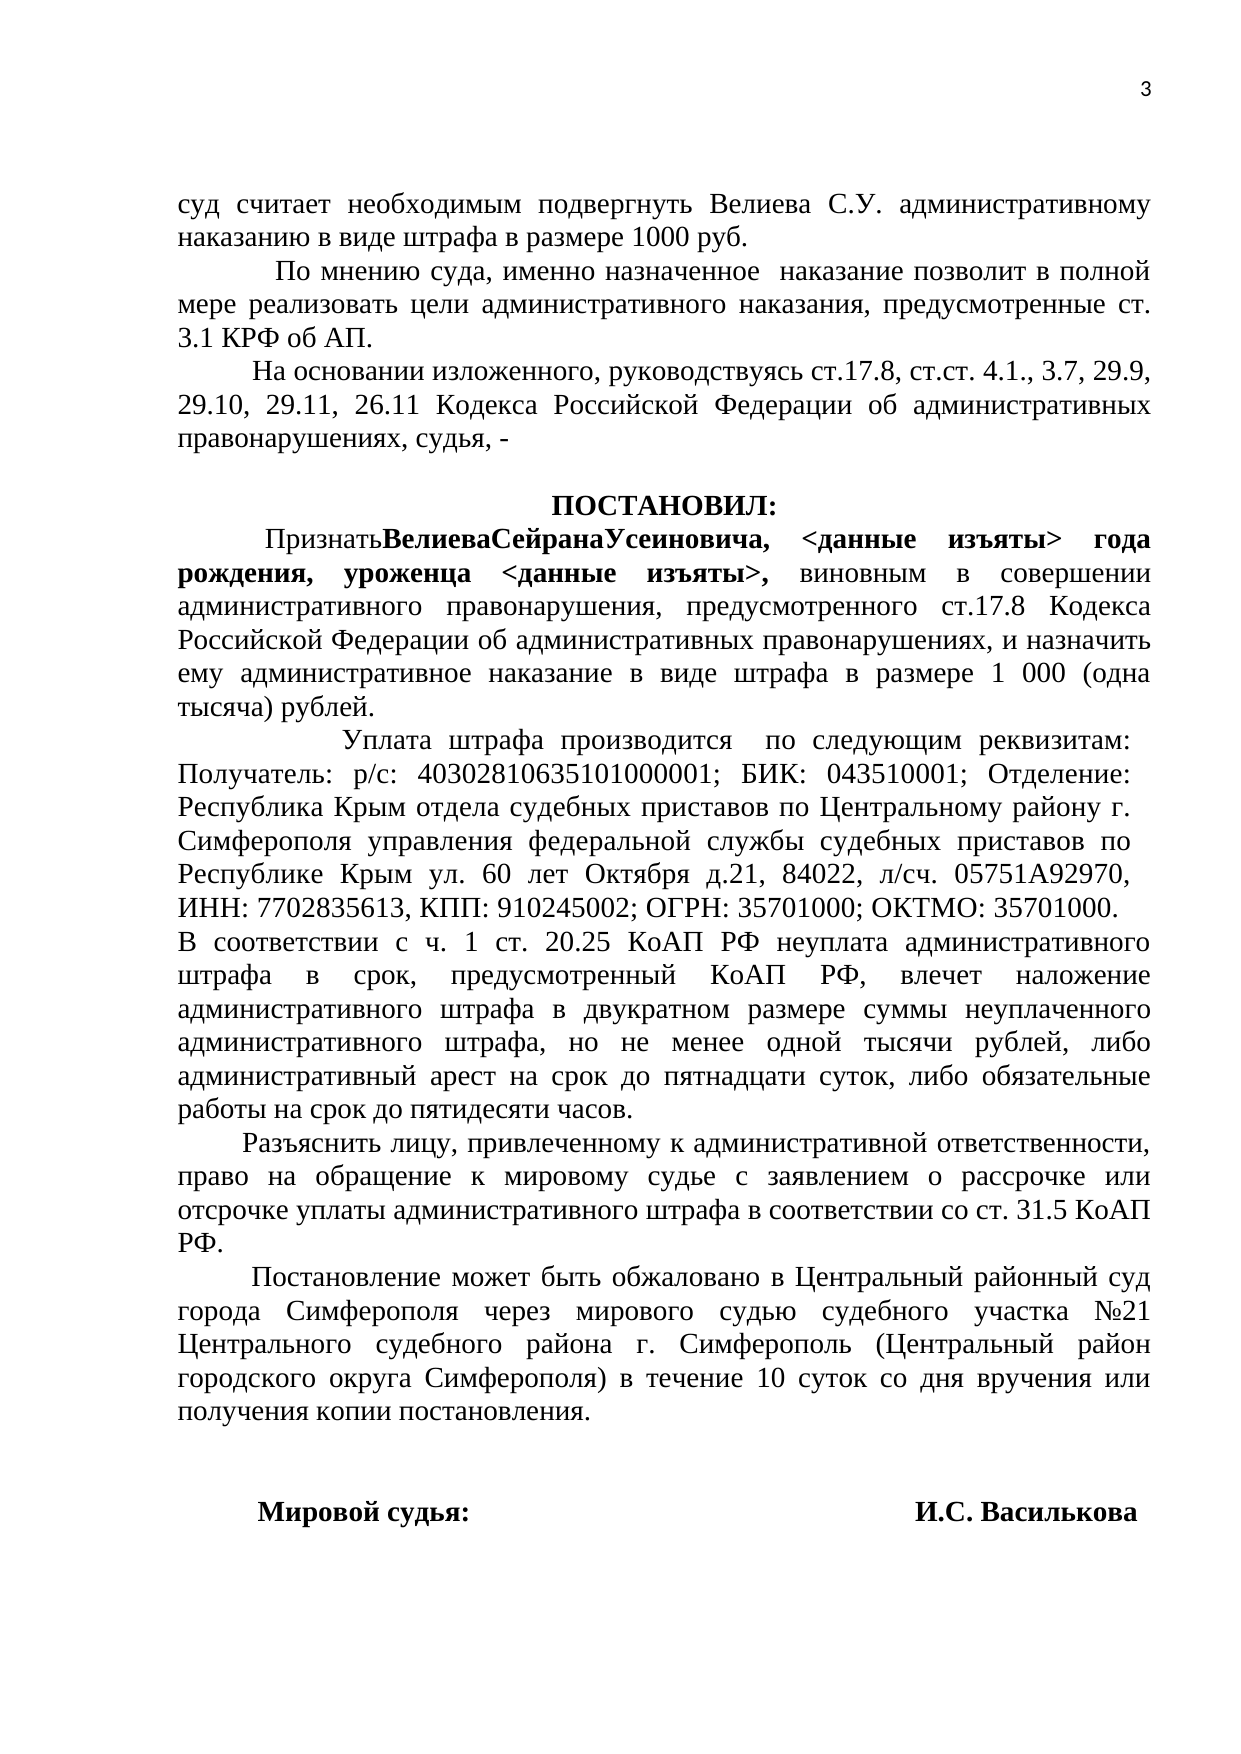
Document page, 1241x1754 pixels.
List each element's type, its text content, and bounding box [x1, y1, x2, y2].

text На основании изложенного, руководствуясь ст.17.8, ст.ст. 4.1., 3.7, 29.9, 29.10, 29.11, 26.11 Кодекса Российской Федерации об административных правонарушениях, судья, - [177, 353, 1152, 454]
text Уплата штрафа производится по следующим реквизитам: Получатель: р/с: 40302810635101000001; БИК: 043510001; Отделение: Республика Крым отдела судебных приставов по Центральному району г. Симферополя управления федеральной службы судебных приставов по Республике Крым ул. 60 лет Октября д.21, 84022, л/сч. 05751А92970, ИНН: 7702835613, КПП: 910245002; ОГРН: 35701000; ОКТМО: 35701000. [177, 722, 1133, 924]
text ПОСТАНОВИЛ: [177, 488, 1152, 521]
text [177, 186, 1152, 253]
text В соответствии с ч. 1 ст. 20.25 КоАП РФ неуплата административного штрафа в срок, предусмотренный КоАП РФ, влечет наложение административного штрафа в двукратном размере суммы неуплаченного административного штрафа, но не менее одной тысячи рублей, либо административный арест на срок до пятнадцати суток, либо обязательные работы на срок до пятидесяти часов. [177, 924, 1152, 1125]
text ПризнатьВелиеваСейранаУсеиновича, <данные изъяты> года рождения, уроженца <данные изъяты>, виновным в совершении административного правонарушения, предусмотренного ст.17.8 Кодекса Российской Федерации об административных правонарушениях, и назначить ему административное наказание в виде штрафа в размере 1 000 (одна тысяча) рублей. [177, 521, 1152, 722]
text По мнению суда, именно назначенное наказание позволит в полной мере реализовать цели административного наказания, предусмотренные ст. 3.1 КРФ об АП. [177, 253, 1152, 353]
text Разъяснить лицу, привлеченному к административной ответственности, право на обращение к мировому судье с заявлением о рассрочке или отсрочке уплаты административного штрафа в соответствии со ст. 31.5 КоАП РФ. [177, 1125, 1152, 1259]
text Мировой судья: И.С. Василькова [177, 1460, 1152, 1527]
text Постановление может быть обжаловано в Центральный районный суд города Симферополя через мирового судью судебного участка №21 Центрального судебного района г. Симферополь (Центральный район городского округа Симферополя) в течение 10 суток со дня вручения или получения копии постановления. [177, 1259, 1152, 1427]
